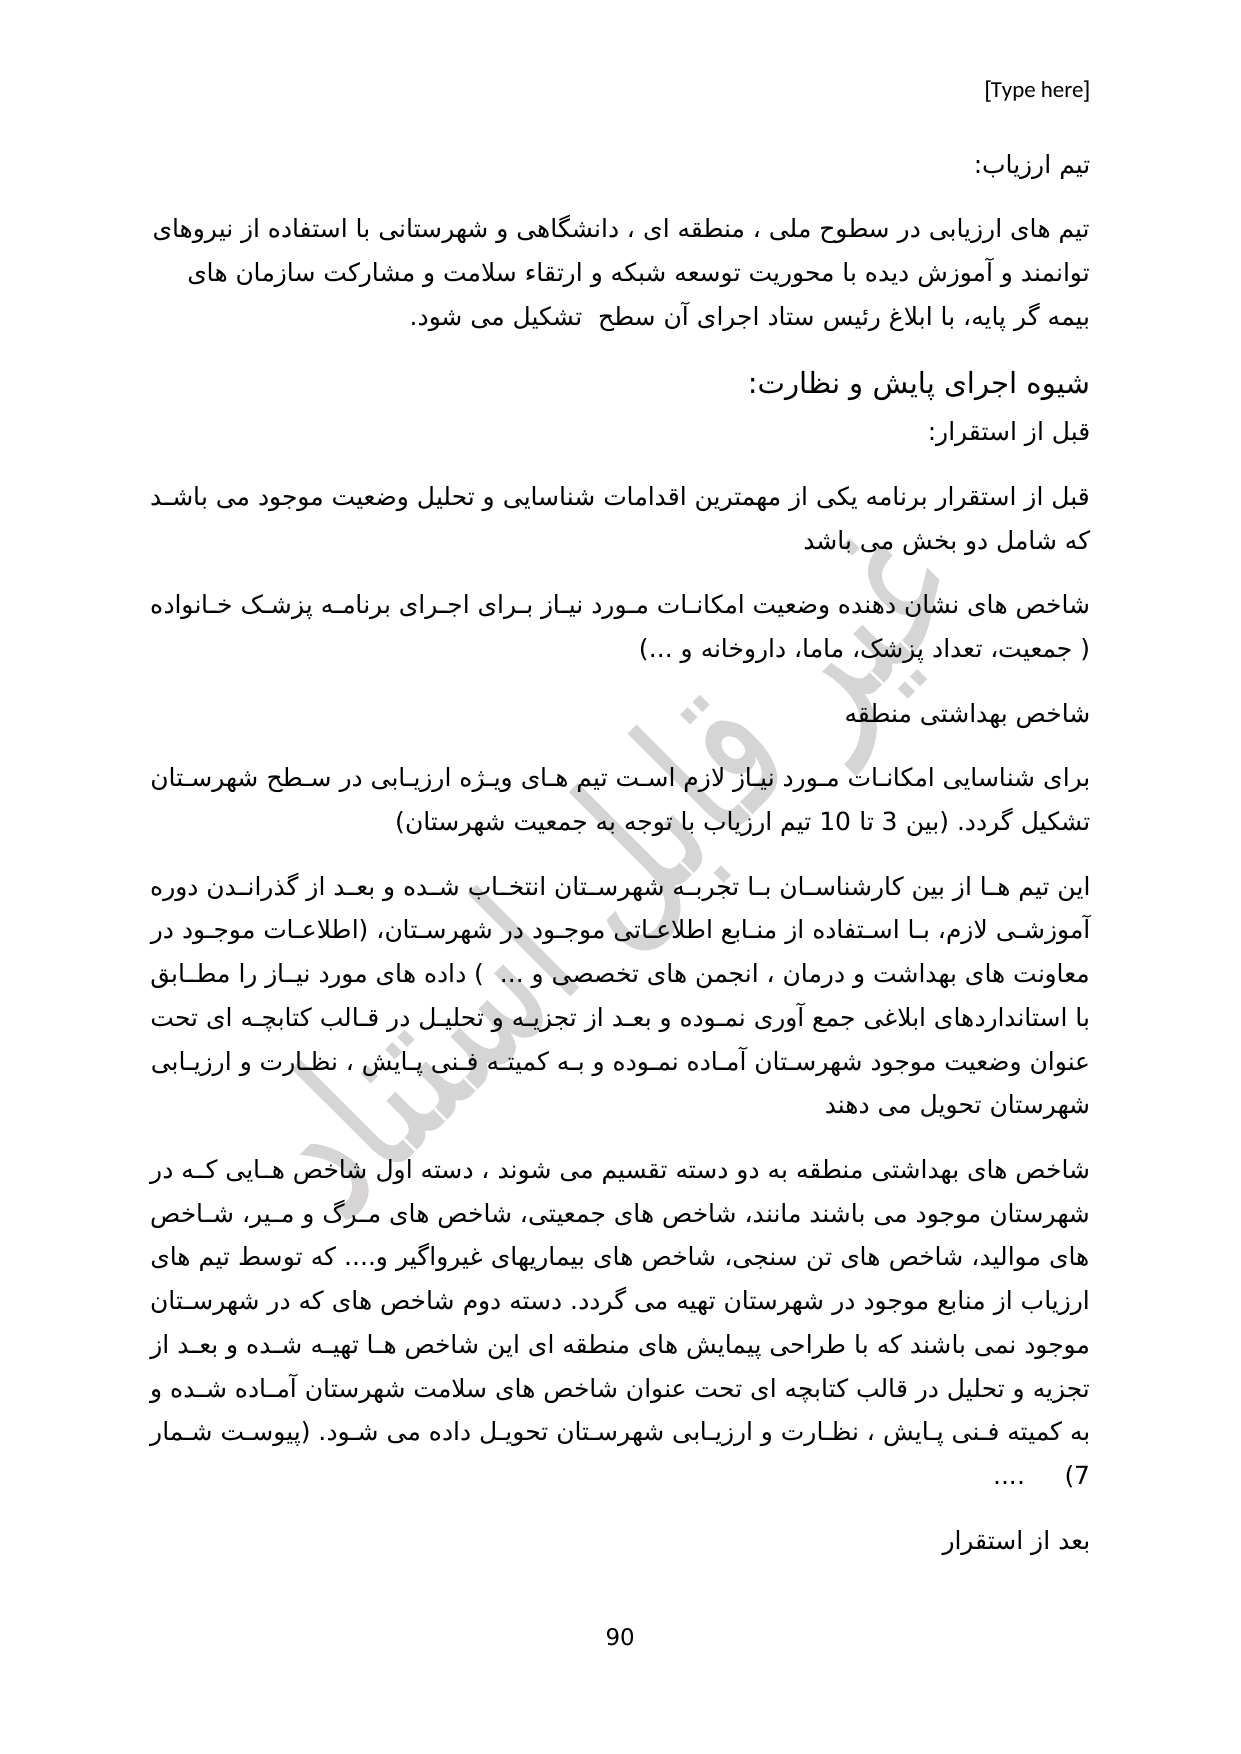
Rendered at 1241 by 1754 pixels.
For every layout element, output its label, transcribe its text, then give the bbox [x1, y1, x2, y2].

text برای شناسایی امکانات مورد نیاز لازم است تیم های ویژه ارزیابی در سطح شهرستان تشکیل گردد. (بین 3 تا 10 تیم ارزیاب با توجه به جمعیت شهرستان) [150, 763, 1090, 836]
text شیوه اجرای پایش و نظارت: [150, 367, 1090, 401]
text بعد از استقرار [150, 1526, 1090, 1555]
text قبل از استقرار: [150, 418, 1090, 447]
text شاخص های بهداشتی منطقه به دو دسته تقسیم می شوند ، دسته اول شاخص هایی که در شهرستان موجود می باشند مانند، شاخص های جمعیتی، شاخص های مرگ و میر، شاخص های موالید، شاخص های تن سنجی، شاخص های بیماریهای غیرواگیر و.... که توسط تیم های ارزیاب از منابع موجود در شهرستان تهیه می گردد. دسته دوم شاخص های که در شهرستان موجود نمی باشند که با طراحی پیمایش های منطقه ای این شاخص ها تهیه شده و بعد از تجزیه و تحلیل در قالب کتابچه ای تحت عنوان شاخص های سلامت شهرستان آماده شده و به کمیته فنی پایش ، نظارت و ارزیابی شهرستان تحویل داده می شود. (پیوست شمار7) .... [150, 1155, 1090, 1491]
text تیم های ارزیابی در سطوح ملی ، منطقه ای ، دانشگاهی و شهرستانی با استفاده از نیروهای توانمند و آموزش دیده با محوریت توسعه شبکه و ارتقاء سلامت و مشارکت سازمان های بیمه گر پایه، با ابلاغ رئیس ستاد اجرای آن سطح تشکیل می شود. [150, 214, 1090, 331]
text شاخص بهداشتی منطقه [150, 699, 1090, 728]
text این تیم ها از بین کارشناسان با تجربه شهرستان انتخاب شده و بعد از گذراندن دوره آموزشی لازم، با استفاده از منابع اطلاعاتی موجود در شهرستان، (اطلاعات موجود در معاونت های بهداشت و درمان ، انجمن های تخصصی و ... ) داده های مورد نیاز را مطابق با استانداردهای ابلاغی جمع آوری نموده و بعد از تجزیه و تحلیل در قالب کتابچه ای تحت عنوان وضعیت موجود شهرستان آماده نموده و به کمیته فنی پایش ، نظارت و ارزیابی شهرستان تحویل می دهند [150, 872, 1090, 1120]
text تیم ارزیاب: [150, 150, 1090, 179]
text قبل از استقرار برنامه یکی از مهمترین اقدامات شناسایی و تحلیل وضعیت موجود می باشد که شامل دو بخش می باشد [150, 482, 1090, 555]
text شاخص های نشان دهنده وضعیت امکانات مورد نیاز برای اجرای برنامه پزشک خانواده ( جمعیت، تعداد پزشک، ماما، داروخانه و ...) [150, 591, 1090, 663]
